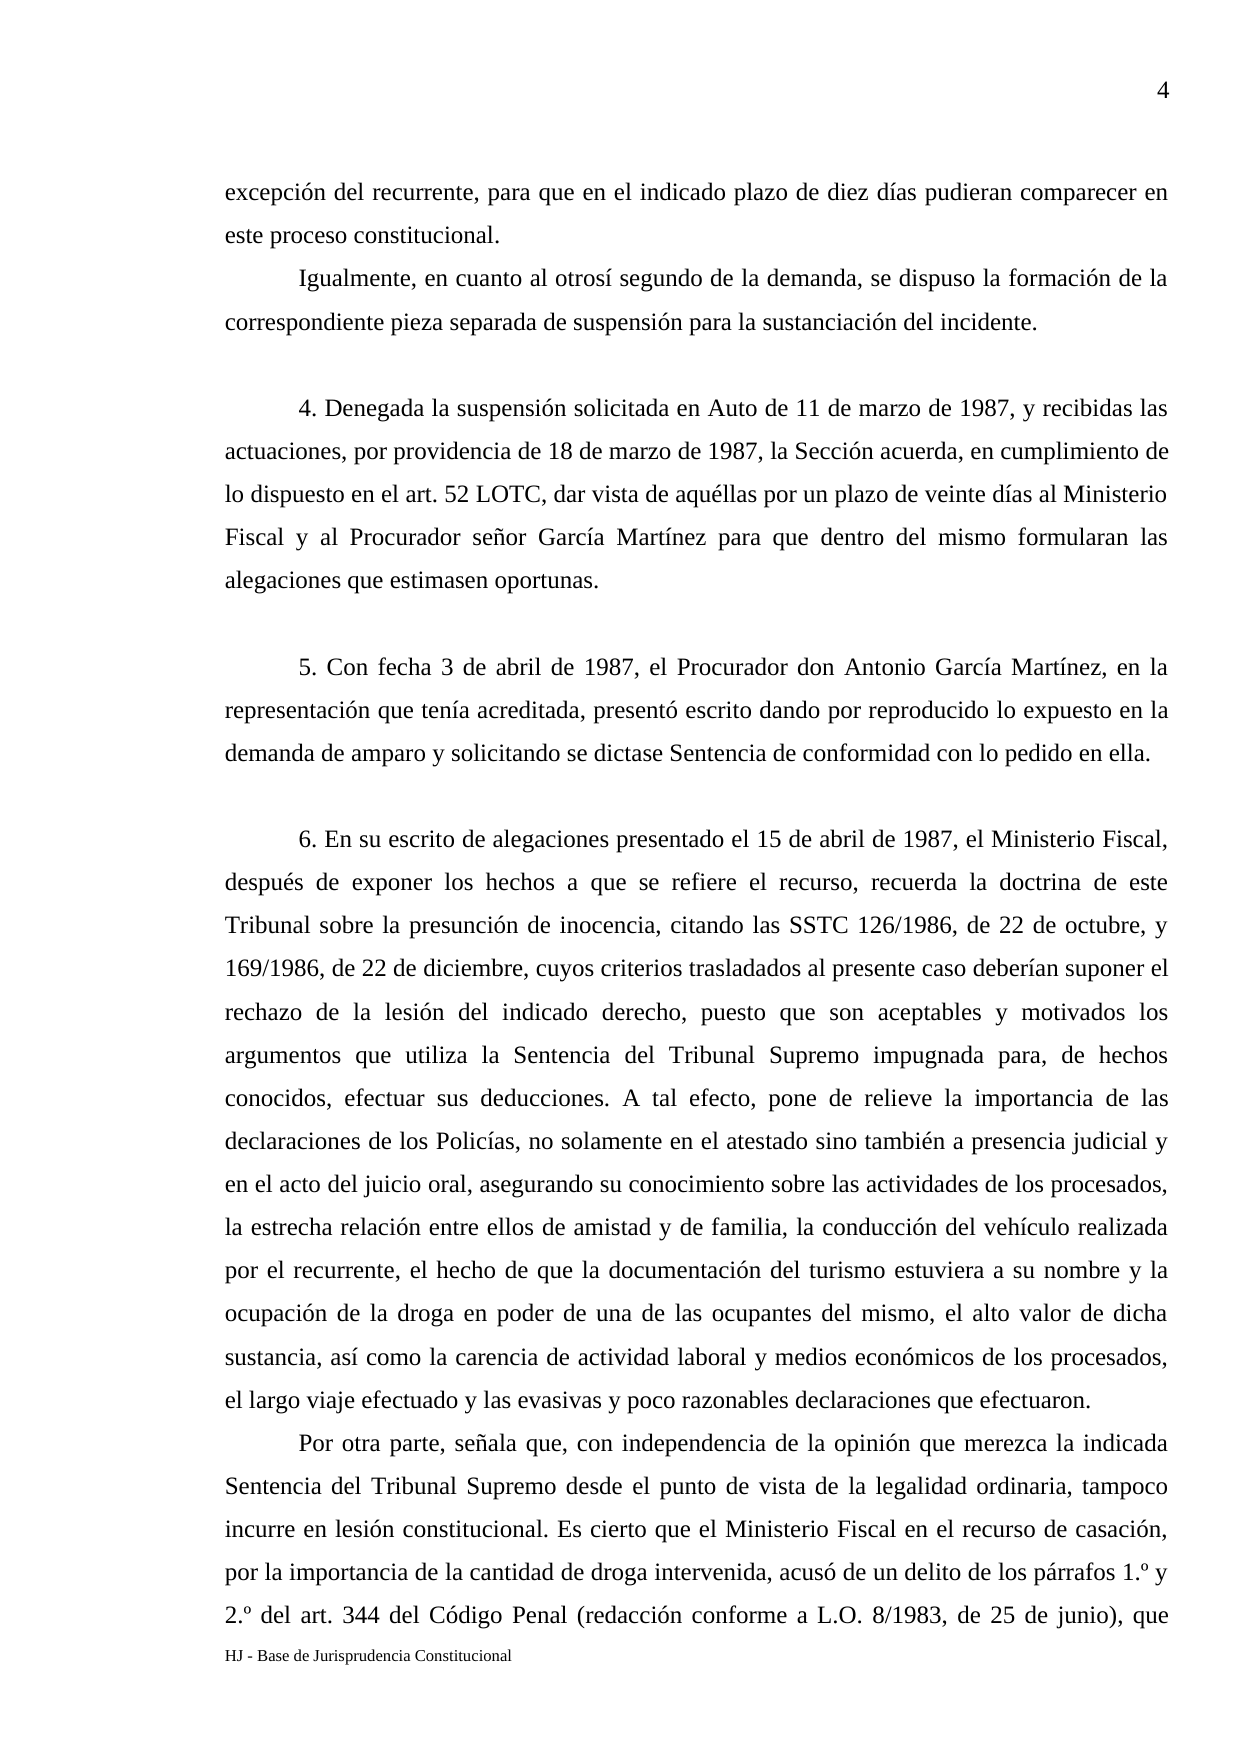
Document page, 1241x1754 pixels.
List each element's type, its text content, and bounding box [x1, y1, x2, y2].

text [224, 177, 1169, 249]
text 5. Con fecha 3 de abril de 1987, el Procurador don Antonio García Martínez, en la representación que tenía acreditada, presentó escrito dando por reproducido lo expuesto en la demanda de amparo y solicitando se dictase Sentencia de conformidad con lo pedido en ella. [224, 652, 1169, 767]
text Igualmente, en cuanto al otrosí segundo de la demanda, se dispuso la formación de la correspondiente pieza separada de suspensión para la sustanciación del incidente. [224, 263, 1169, 335]
text 4. Denegada la suspensión solicitada en Auto de 11 de marzo de 1987, y recibidas las actuaciones, por providencia de 18 de marzo de 1987, la Sección acuerda, en cumplimiento de lo dispuesto en el art. 52 LOTC, dar vista de aquéllas por un plazo de veinte días al Ministerio Fiscal y al Procurador señor García Martínez para que dentro del mismo formularan las alegaciones que estimasen oportunas. [224, 393, 1169, 594]
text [224, 1428, 1169, 1629]
text 6. En su escrito de alegaciones presentado el 15 de abril de 1987, el Ministerio Fiscal, después de exponer los hechos a que se refiere el recurso, recuerda la doctrina de este Tribunal sobre la presunción de inocencia, citando las SSTC 126/1986, de 22 de octubre, y 169/1986, de 22 de diciembre, cuyos criterios trasladados al presente caso deberían suponer el rechazo de la lesión del indicado derecho, puesto que son aceptables y motivados los argumentos que utiliza la Sentencia del Tribunal Supremo impugnada para, de hechos conocidos, efectuar sus deducciones. A tal efecto, pone de relieve la importancia de las declaraciones de los Policías, no solamente en el atestado sino también a presencia judicial y en el acto del juicio oral, asegurando su conocimiento sobre las actividades de los procesados, la estrecha relación entre ellos de amistad y de familia, la conducción del vehículo realizada por el recurrente, el hecho de que la documentación del turismo estuviera a su nombre y la ocupación de la droga en poder de una de las ocupantes del mismo, el alto valor de dicha sustancia, así como la carencia de actividad laboral y medios económicos de los procesados, el largo viaje efectuado y las evasivas y poco razonables declaraciones que efectuaron. [224, 824, 1169, 1413]
